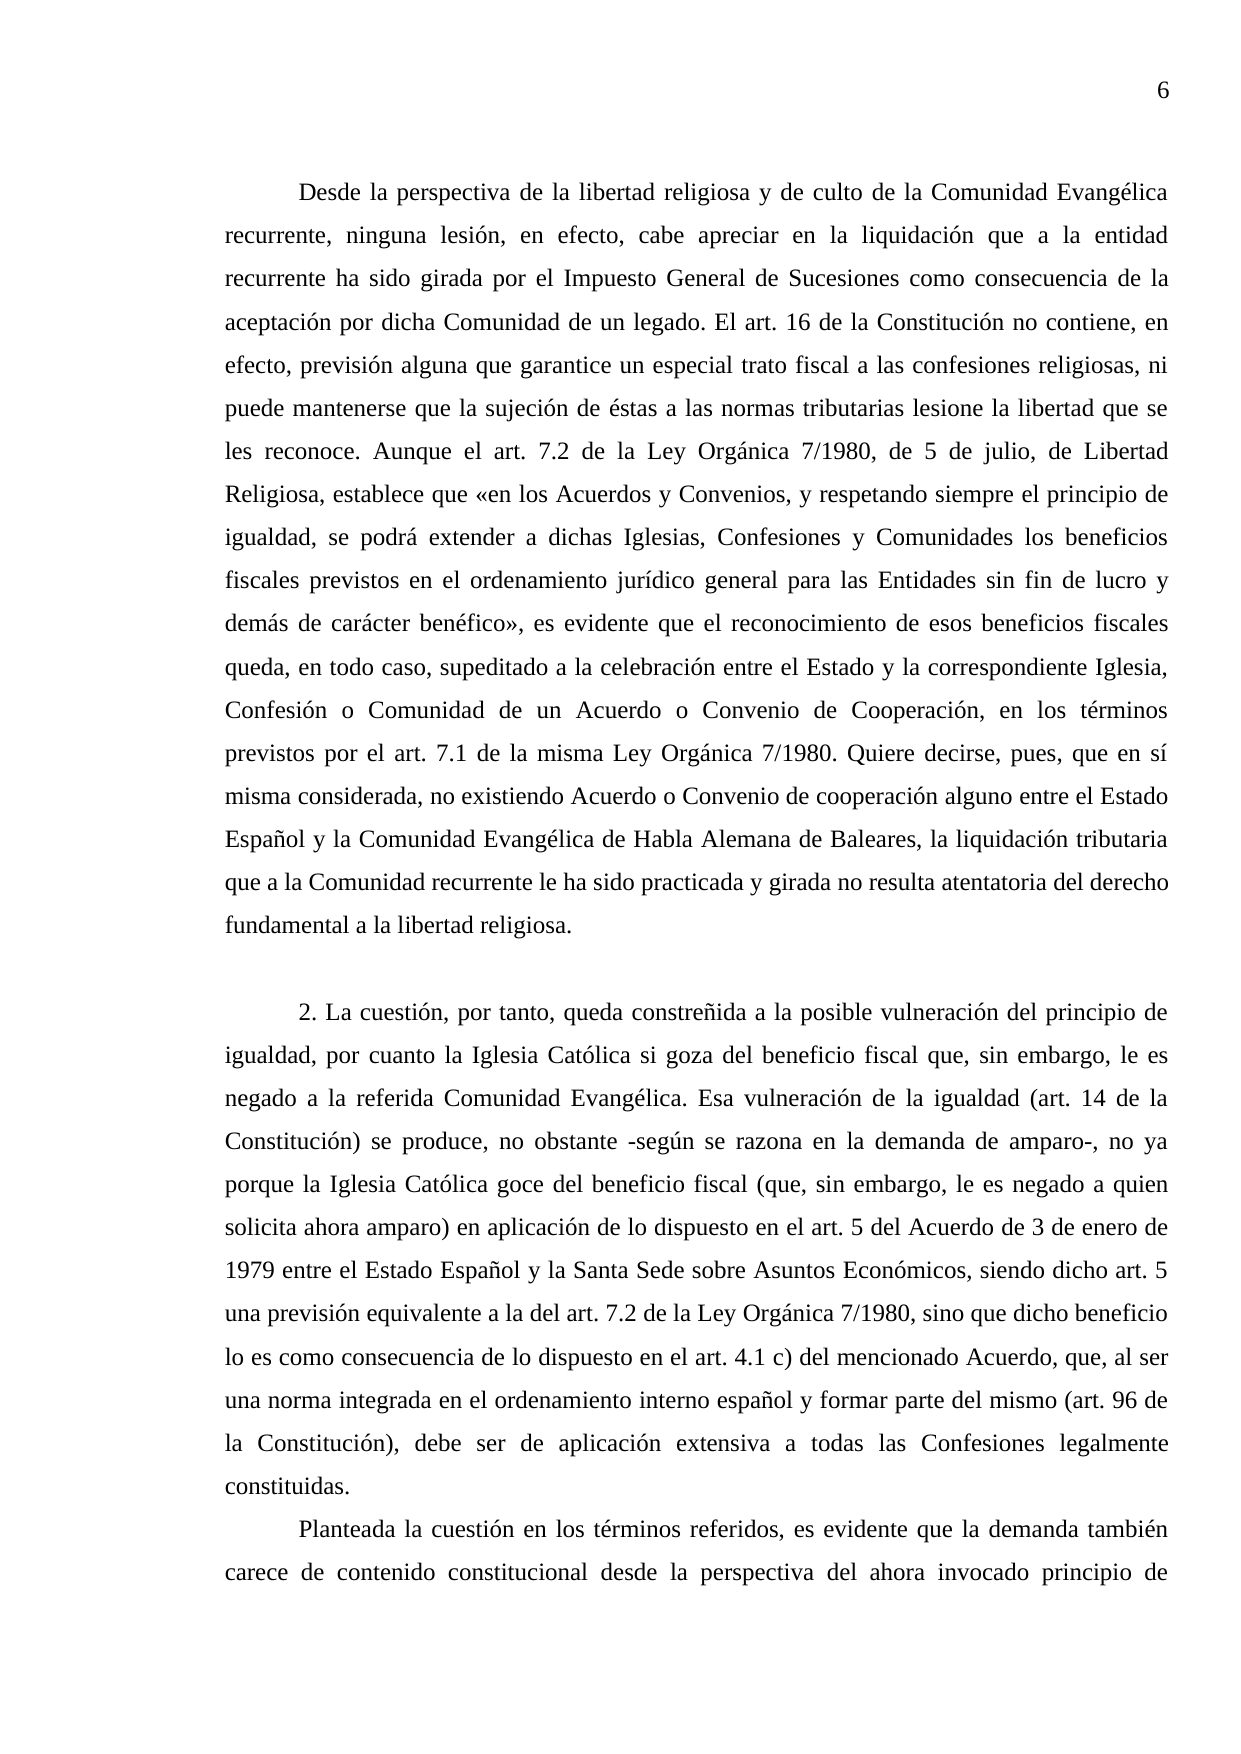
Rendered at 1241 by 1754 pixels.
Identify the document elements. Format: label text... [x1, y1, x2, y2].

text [224, 1514, 1169, 1586]
text Desde la perspectiva de la libertad religiosa y de culto de la Comunidad Evangélica recurrente, ninguna lesión, en efecto, cabe apreciar en la liquidación que a la entidad recurrente ha sido girada por el Impuesto General de Sucesiones como consecuencia de la aceptación por dicha Comunidad de un legado. El art. 16 de la Constitución no contiene, en efecto, previsión alguna que garantice un especial trato fiscal a las confesiones religiosas, ni puede mantenerse que la sujeción de éstas a las normas tributarias lesione la libertad que se les reconoce. Aunque el art. 7.2 de la Ley Orgánica 7/1980, de 5 de julio, de Libertad Religiosa, establece que «en los Acuerdos y Convenios, y respetando siempre el principio de igualdad, se podrá extender a dichas Iglesias, Confesiones y Comunidades los beneficios fiscales previstos en el ordenamiento jurídico general para las Entidades sin fin de lucro y demás de carácter benéfico», es evidente que el reconocimiento de esos beneficios fiscales queda, en todo caso, supeditado a la celebración entre el Estado y la correspondiente Iglesia, Confesión o Comunidad de un Acuerdo o Convenio de Cooperación, en los términos previstos por el art. 7.1 de la misma Ley Orgánica 7/1980. Quiere decirse, pues, que en sí misma considerada, no existiendo Acuerdo o Convenio de cooperación alguno entre el Estado Español y la Comunidad Evangélica de Habla Alemana de Baleares, la liquidación tributaria que a la Comunidad recurrente le ha sido practicada y girada no resulta atentatoria del derecho fundamental a la libertad religiosa. [224, 177, 1169, 939]
text 2. La cuestión, por tanto, queda constreñida a la posible vulneración del principio de igualdad, por cuanto la Iglesia Católica si goza del beneficio fiscal que, sin embargo, le es negado a la referida Comunidad Evangélica. Esa vulneración de la igualdad (art. 14 de la Constitución) se produce, no obstante -según se razona en la demanda de amparo-, no ya porque la Iglesia Católica goce del beneficio fiscal (que, sin embargo, le es negado a quien solicita ahora amparo) en aplicación de lo dispuesto en el art. 5 del Acuerdo de 3 de enero de 1979 entre el Estado Español y la Santa Sede sobre Asuntos Económicos, siendo dicho art. 5 una previsión equivalente a la del art. 7.2 de la Ley Orgánica 7/1980, sino que dicho beneficio lo es como consecuencia de lo dispuesto en el art. 4.1 c) del mencionado Acuerdo, que, al ser una norma integrada en el ordenamiento interno español y formar parte del mismo (art. 96 de la Constitución), debe ser de aplicación extensiva a todas las Confesiones legalmente constituidas. [224, 997, 1169, 1500]
